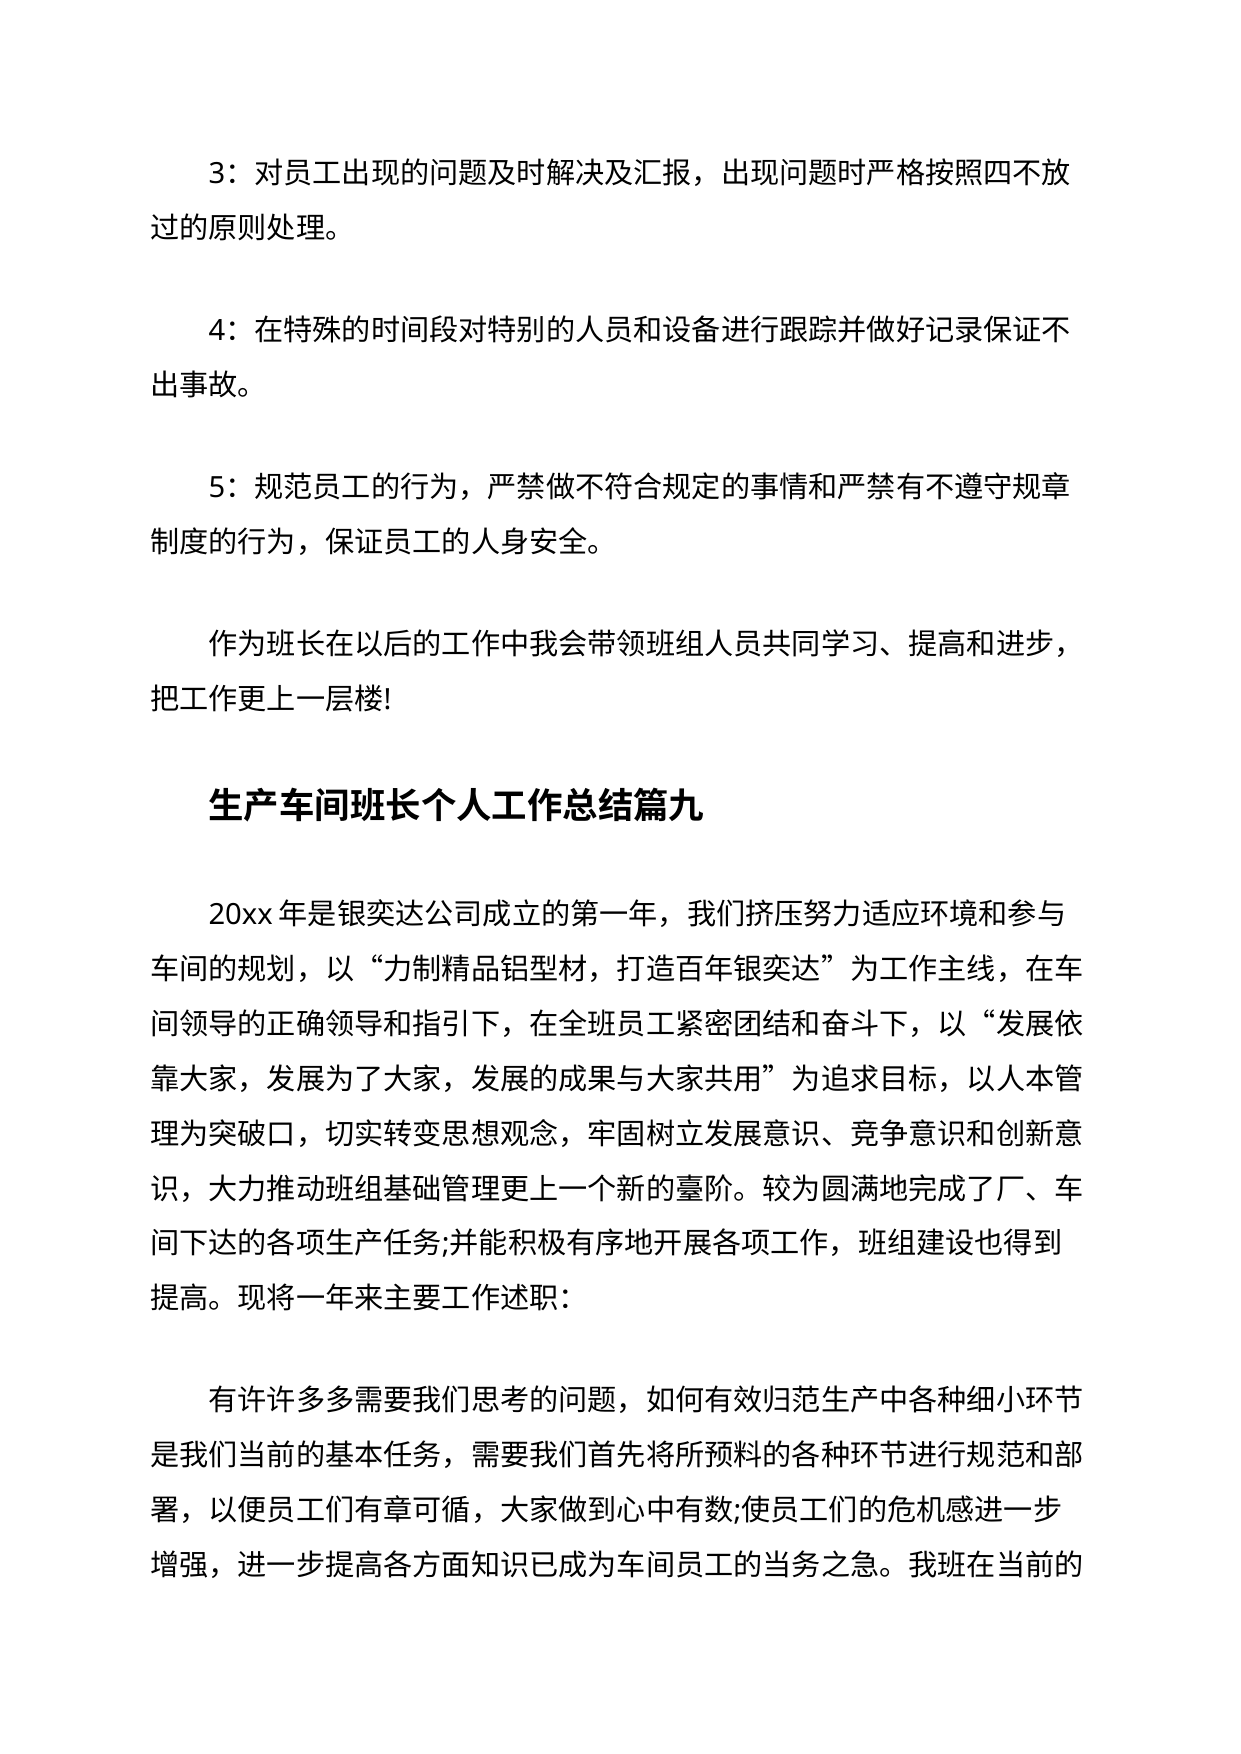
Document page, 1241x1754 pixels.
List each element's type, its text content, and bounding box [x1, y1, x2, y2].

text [150, 1377, 1090, 1584]
text 生产车间班长个人工作总结篇九 [150, 777, 1090, 828]
text 4：在特殊的时间段对特别的人员和设备进行跟踪并做好记录保证不出事故。 [150, 307, 1090, 404]
text 5：规范员工的行为，严禁做不符合规定的事情和严禁有不遵守规章制度的行为，保证员工的人身安全。 [150, 463, 1090, 561]
text 3：对员工出现的问题及时解决及汇报，出现问题时严格按照四不放过的原则处理。 [150, 150, 1090, 247]
text 作为班长在以后的工作中我会带领班组人员共同学习、提高和进步，把工作更上一层楼! [150, 620, 1090, 718]
text 20xx年是银奕达公司成立的第一年，我们挤压努力适应环境和参与车间的规划，以“力制精品铝型材，打造百年银奕达”为工作主线，在车间领导的正确领导和指引下，在全班员工紧密团结和奋斗下，以“发展依靠大家，发展为了大家，发展的成果与大家共用”为追求目标，以人本管理为突破口，切实转变思想观念，牢固树立发展意识、竞争意识和创新意识，大力推动班组基础管理更上一个新的臺阶。较为圆满地完成了厂、车间下达的各项生产任务;并能积极有序地开展各项工作，班组建设也得到提高。现将一年来主要工作述职： [150, 891, 1090, 1317]
